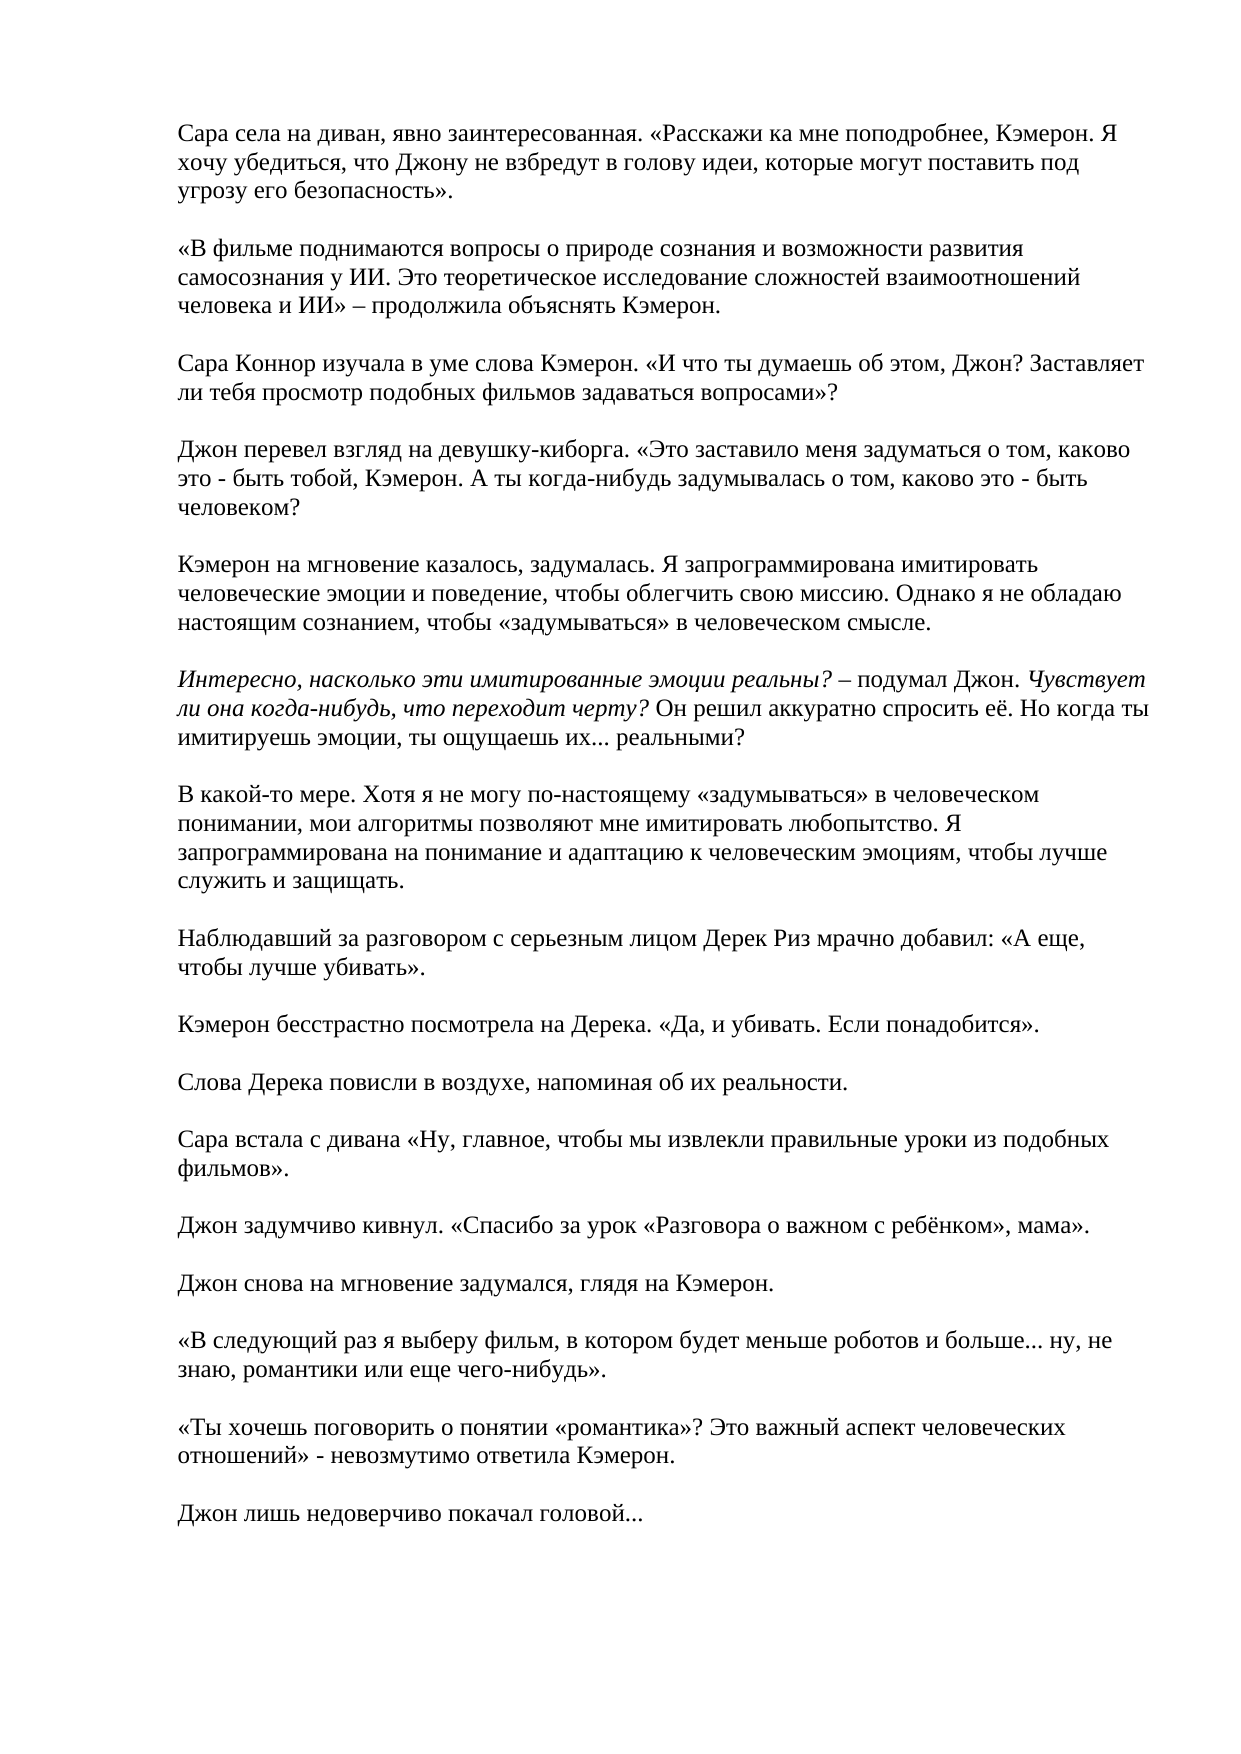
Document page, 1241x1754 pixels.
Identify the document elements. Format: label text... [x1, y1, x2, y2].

text Наблюдавший за разговором с серьезным лицом Дерек Риз мрачно добавил: «А еще, чтобы лучше убивать». [177, 923, 1152, 981]
text Кэмерон бесстрастно посмотрела на Дерека. «Да, и убивать. Если понадобится». [177, 1009, 1152, 1038]
text Сара встала с дивана «Ну, главное, чтобы мы извлекли правильные уроки из подобных фильмов». [177, 1124, 1152, 1182]
text Слова Дерека повисли в воздухе, напоминая об их реальности. [177, 1067, 1152, 1096]
text Джон перевел взгляд на девушку-киборга. «Это заставило меня задуматься о том, каково это - быть тобой, Кэмерон. А ты когда-нибудь задумывалась о том, каково это - быть человеком? [177, 434, 1152, 521]
text «Ты хочешь поговорить о понятии «романтика»? Это важный аспект человеческих отношений» - невозмутимо ответила Кэмерон. [177, 1412, 1152, 1469]
text «В следующий раз я выберу фильм, в котором будет меньше роботов и больше... ну, не знаю, романтики или еще чего-нибудь». [177, 1326, 1152, 1383]
text «В фильме поднимаются вопросы о природе сознания и возможности развития самосознания у ИИ. Это теоретическое исследование сложностей взаимоотношений человека и ИИ» – продолжила объяснять Кэмерон. [177, 233, 1152, 319]
text Сара Коннор изучала в уме слова Кэмерон. «И что ты думаешь об этом, Джон? Заставляет ли тебя просмотр подобных фильмов задаваться вопросами»? [177, 348, 1152, 406]
text Джон снова на мгновение задумался, глядя на Кэмерон. [177, 1268, 1152, 1297]
text Джон лишь недоверчиво покачал головой... [177, 1498, 1152, 1527]
text В какой-то мере. Хотя я не могу по-настоящему «задумываться» в человеческом понимании, мои алгоритмы позволяют мне имитировать любопытство. Я запрограммирована на понимание и адаптацию к человеческим эмоциям, чтобы лучше служить и защищать. [177, 779, 1152, 894]
text Интересно, насколько эти имитированные эмоции реальны? – подумал Джон. Чувствует ли она когда-нибудь, что переходит черту? Он решил аккуратно спросить её. Но когда ты имитируешь эмоции, ты ощущаешь их... реальными? [177, 664, 1152, 751]
text Сара села на диван, явно заинтересованная. «Расскажи ка мне поподробнее, Кэмерон. Я хочу убедиться, что Джону не взбредут в голову идеи, которые могут поставить под угрозу его безопасность». [177, 118, 1152, 204]
text Кэмерон на мгновение казалось, задумалась. Я запрограммирована имитировать человеческие эмоции и поведение, чтобы облегчить свою миссию. Однако я не обладаю настоящим сознанием, чтобы «задумываться» в человеческом смысле. [177, 549, 1152, 636]
text Джон задумчиво кивнул. «Спасибо за урок «Разговора о важном с ребёнком», мама». [177, 1211, 1152, 1239]
